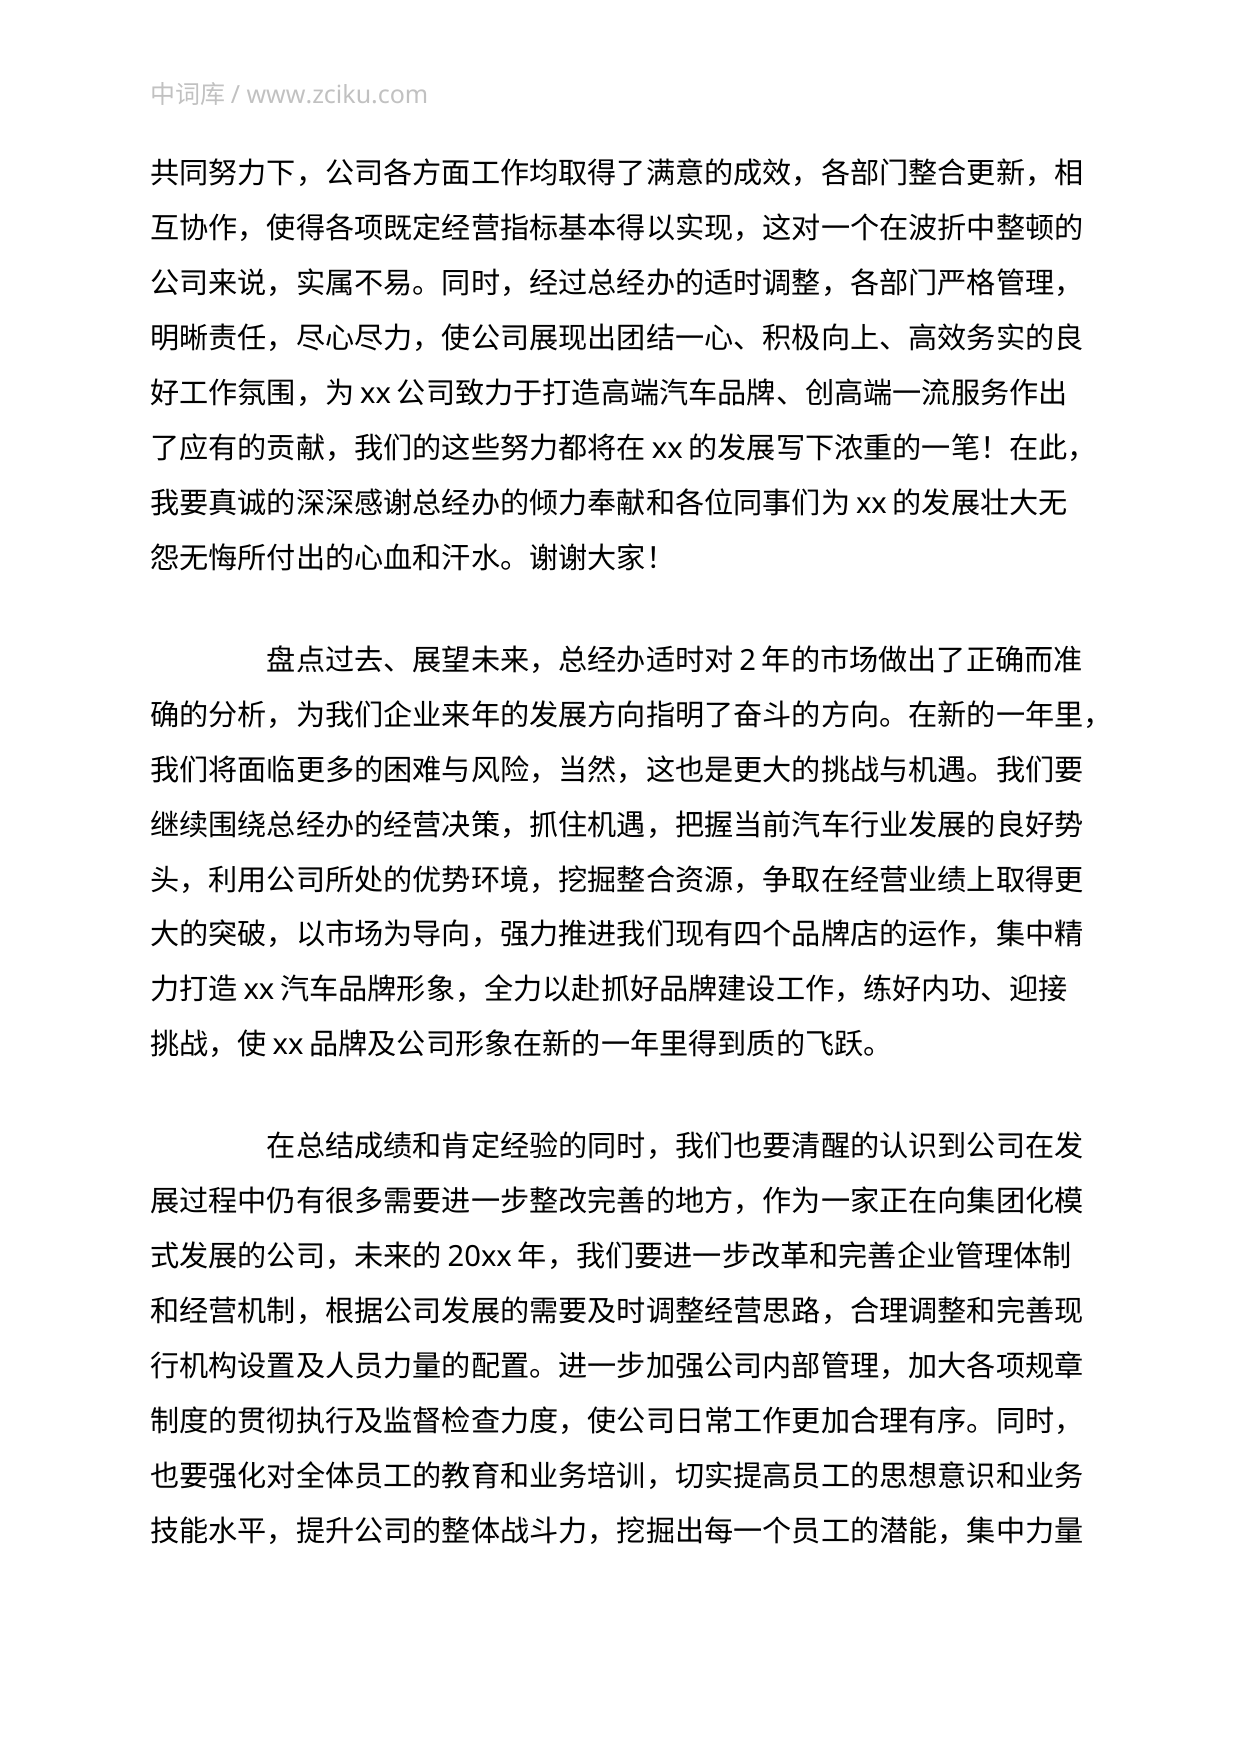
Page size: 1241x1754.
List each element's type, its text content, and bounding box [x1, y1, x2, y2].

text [150, 150, 1090, 577]
text 盘点过去、展望未来，总经办适时对2年的市场做出了正确而准确的分析，为我们企业来年的发展方向指明了奋斗的方向。在新的一年里，我们将面临更多的困难与风险，当然，这也是更大的挑战与机遇。我们要继续围绕总经办的经营决策，抓住机遇，把握当前汽车行业发展的良好势头，利用公司所处的优势环境，挖掘整合资源，争取在经营业绩上取得更大的突破，以市场为导向，强力推进我们现有四个品牌店的运作，集中精力打造xx汽车品牌形象，全力以赴抓好品牌建设工作，练好内功、迎接挑战，使xx品牌及公司形象在新的一年里得到质的飞跃。 [150, 636, 1090, 1063]
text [150, 1123, 1090, 1549]
